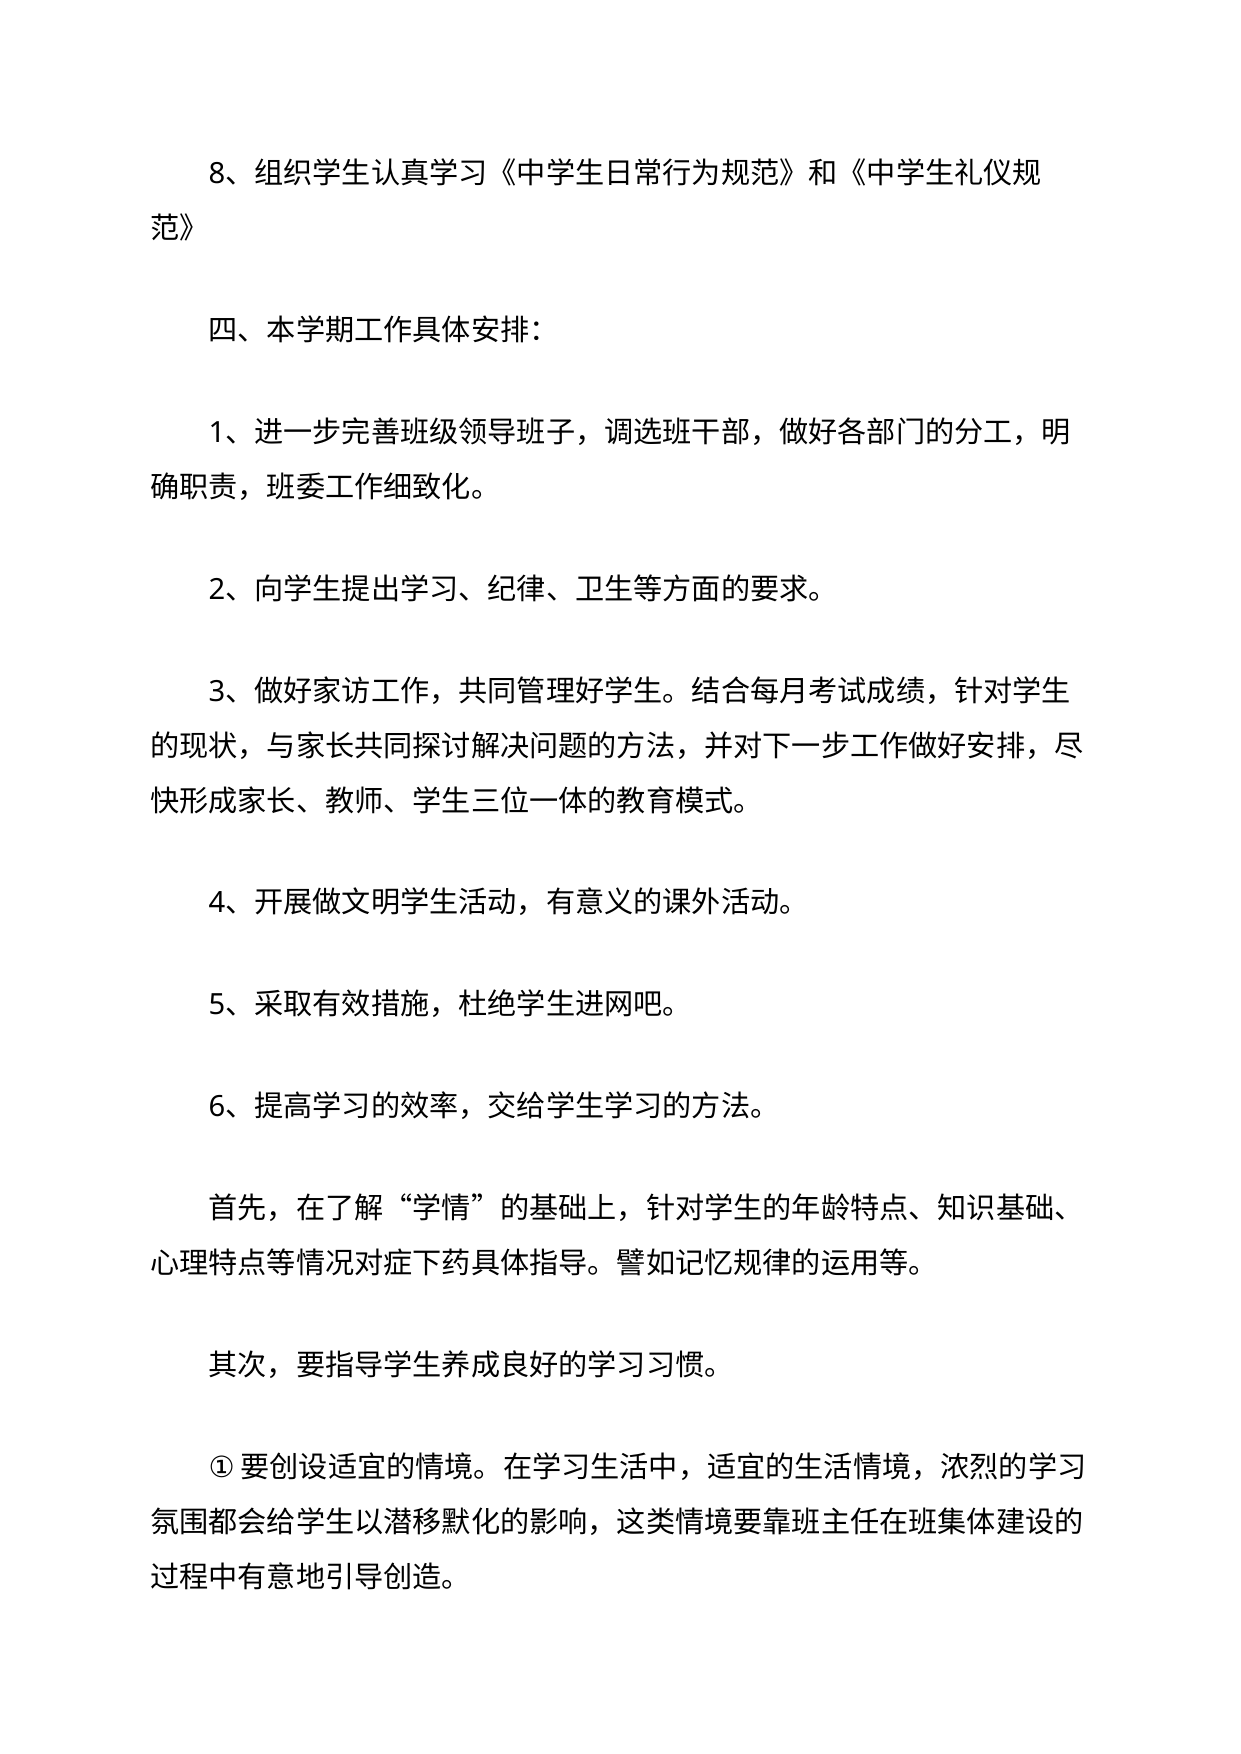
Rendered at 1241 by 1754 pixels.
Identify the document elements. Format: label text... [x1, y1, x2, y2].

text 四、本学期工作具体安排： [150, 307, 1090, 349]
text 1、进一步完善班级领导班子，调选班干部，做好各部门的分工，明确职责，班委工作细致化。 [150, 408, 1090, 506]
text 6、提高学习的效率，交给学生学习的方法。 [150, 1083, 1090, 1125]
text 首先，在了解“学情”的基础上，针对学生的年龄特点、知识基础、心理特点等情况对症下药具体指导。譬如记忆规律的运用等。 [150, 1185, 1090, 1282]
text 其次，要指导学生养成良好的学习习惯。 [150, 1342, 1090, 1384]
text 4、开展做文明学生活动，有意义的课外活动。 [150, 879, 1090, 921]
text ①要创设适宜的情境。在学习生活中，适宜的生活情境，浓烈的学习氛围都会给学生以潜移默化的影响，这类情境要靠班主任在班集体建设的过程中有意地引导创造。 [150, 1443, 1090, 1596]
text 2、向学生提出学习、纪律、卫生等方面的要求。 [150, 565, 1090, 608]
text 5、采取有效措施，杜绝学生进网吧。 [150, 981, 1090, 1023]
text 8、组织学生认真学习《中学生日常行为规范》和《中学生礼仪规范》 [150, 150, 1090, 247]
text 3、做好家访工作，共同管理好学生。结合每月考试成绩，针对学生的现状，与家长共同探讨解决问题的方法，并对下一步工作做好安排，尽快形成家长、教师、学生三位一体的教育模式。 [150, 667, 1090, 819]
